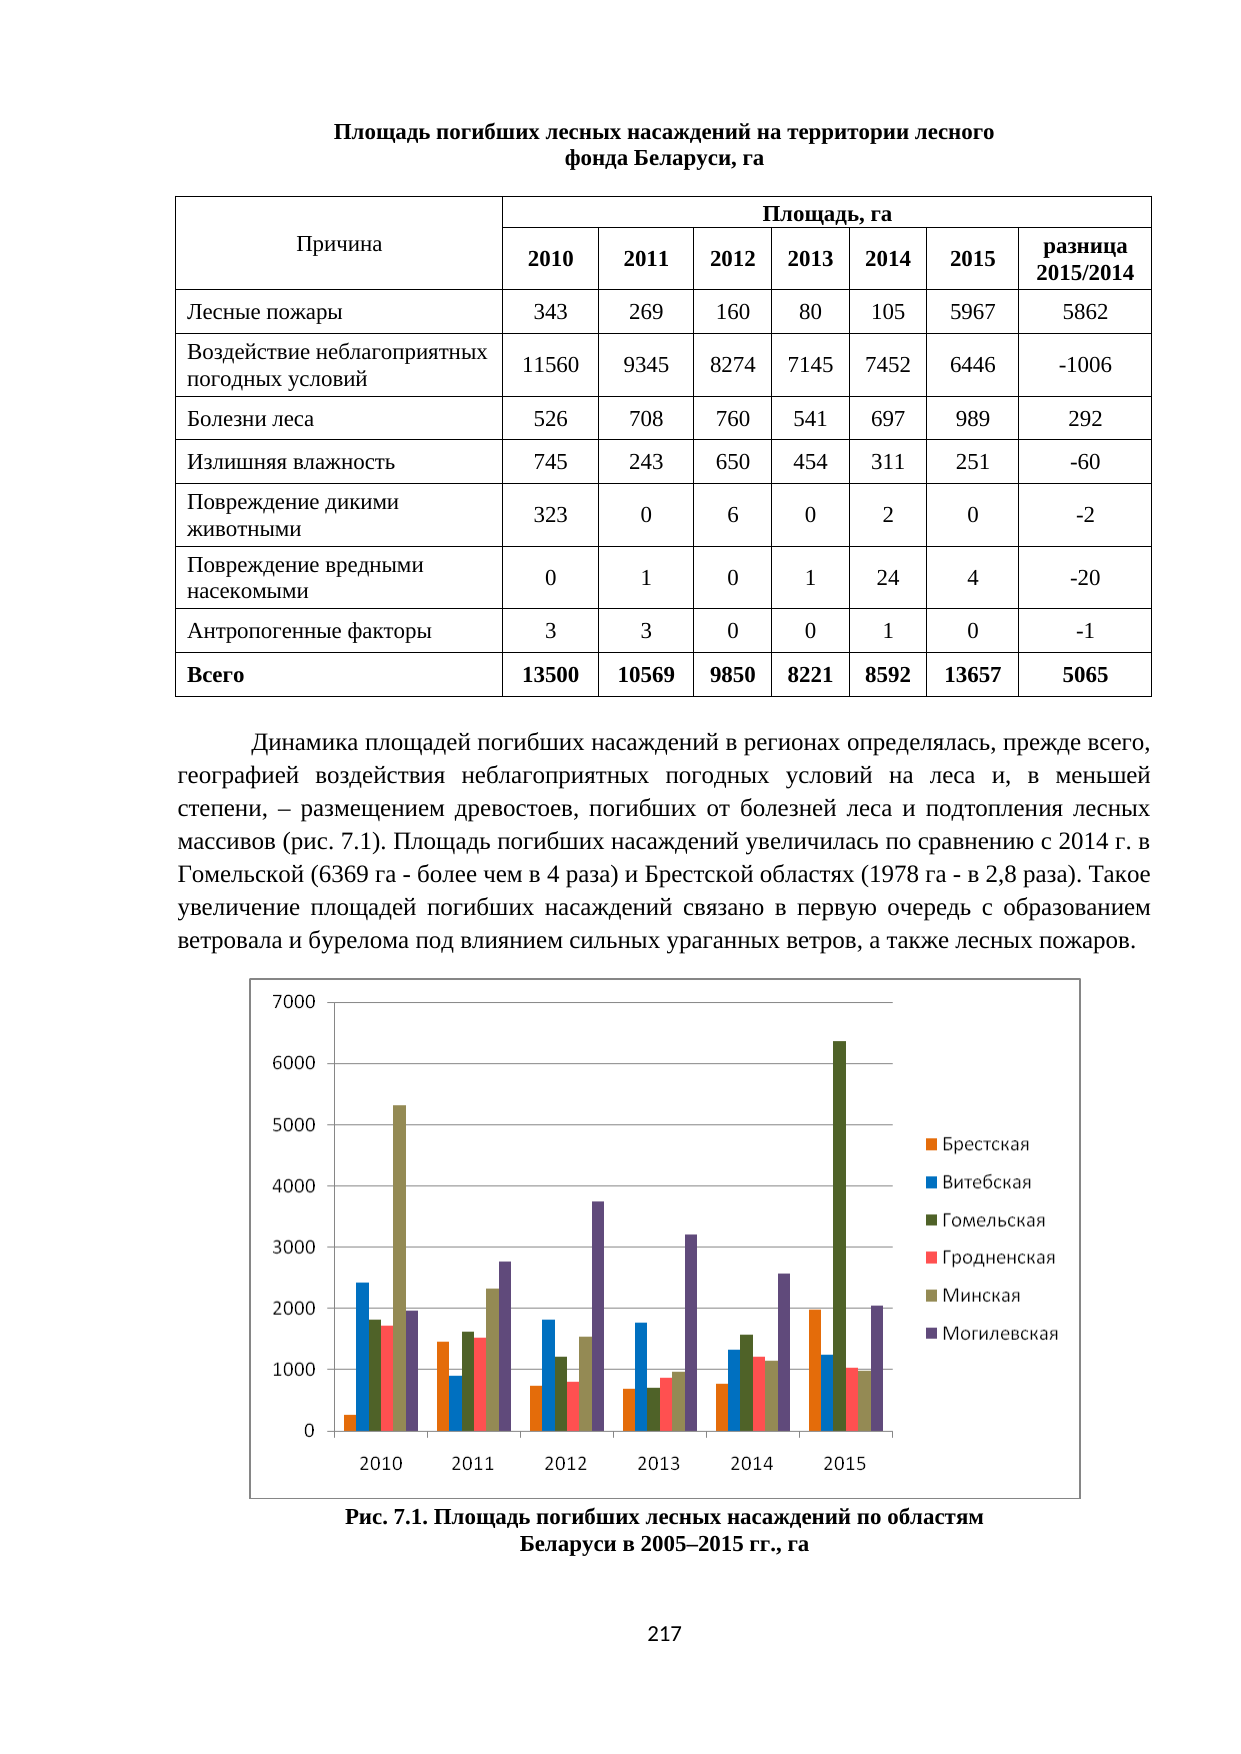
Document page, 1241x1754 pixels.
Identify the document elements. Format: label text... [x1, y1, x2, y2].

table_cell разница 2015/2014 [1019, 228, 1151, 289]
table_cell 708 [599, 397, 693, 439]
table_cell 454 [772, 440, 849, 483]
table_cell 541 [772, 397, 849, 439]
table_cell 2011 [599, 228, 693, 289]
table_cell Антропогенные факторы [176, 609, 502, 652]
table_cell 11560 [503, 334, 598, 396]
table_cell Болезни леса [176, 397, 502, 439]
table_cell 3 [599, 609, 693, 652]
text Динамика площадей погибших насаждений в регионах определялась, прежде всего, географией воздействия неблагоприятных погодных условий на леса и, в меньшей степени, – размещением древостоев, погибших от болезней леса и подтопления лесных массивов (рис. 7.1). Площадь погибших насаждений увеличилась по сравнению с 2014 г. в Гомельской (6369 га - более чем в 4 раза) и Брестской областях (1978 га - в 2,8 раза). Такое увеличение площадей погибших насаждений связано в первую очередь с образованием ветровала и бурелома под влиянием сильных ураганных ветров, а также лесных пожаров. [177, 727, 1152, 954]
table_cell 1 [850, 609, 926, 652]
table_cell 160 [694, 290, 771, 333]
table_cell Воздействие неблагоприятных погодных условий [176, 334, 502, 396]
text Площадь погибших лесных насаждений на территории лесного [177, 118, 1152, 144]
table_cell 0 [503, 547, 598, 608]
table_cell 2014 [850, 228, 926, 289]
table_cell 760 [694, 397, 771, 439]
table_cell 526 [503, 397, 598, 439]
table_cell 3 [503, 609, 598, 652]
table_cell 0 [772, 484, 849, 546]
table_cell Всего [176, 653, 502, 696]
table_cell 4 [927, 547, 1018, 608]
table_cell 2010 [503, 228, 598, 289]
table_cell 7452 [850, 334, 926, 396]
table_header Площадь, га [503, 197, 1151, 227]
table_cell 7145 [772, 334, 849, 396]
table_cell -1006 [1019, 334, 1151, 396]
table_cell Повреждение дикими животными [176, 484, 502, 546]
table_cell 0 [927, 484, 1018, 546]
table_cell 745 [503, 440, 598, 483]
table_cell 9345 [599, 334, 693, 396]
table_cell 5967 [927, 290, 1018, 333]
table_cell 1 [772, 547, 849, 608]
table_cell 0 [927, 609, 1018, 652]
table_cell 2012 [694, 228, 771, 289]
table_cell 2 [850, 484, 926, 546]
table_cell 13657 [927, 653, 1018, 696]
table_cell 989 [927, 397, 1018, 439]
table_cell -20 [1019, 547, 1151, 608]
table_cell 2013 [772, 228, 849, 289]
table_cell 8592 [850, 653, 926, 696]
table_cell 0 [694, 609, 771, 652]
table_cell 9850 [694, 653, 771, 696]
table_cell Повреждение вредными насекомыми [176, 547, 502, 608]
table_cell 0 [694, 547, 771, 608]
table_cell 80 [772, 290, 849, 333]
table_cell -1 [1019, 609, 1151, 652]
text Беларуси в 2005–2015 гг., га [177, 1530, 1152, 1556]
table_cell 0 [599, 484, 693, 546]
table_cell 105 [850, 290, 926, 333]
table_header Причина [176, 197, 502, 289]
table_cell 5065 [1019, 653, 1151, 696]
picture [248, 978, 1081, 1499]
table_cell 0 [772, 609, 849, 652]
table_cell 292 [1019, 397, 1151, 439]
table_cell 697 [850, 397, 926, 439]
table_cell 5862 [1019, 290, 1151, 333]
table_cell 24 [850, 547, 926, 608]
table_cell 6 [694, 484, 771, 546]
table_cell 311 [850, 440, 926, 483]
table_cell -60 [1019, 440, 1151, 483]
table_cell Излишняя влажность [176, 440, 502, 483]
table_cell 251 [927, 440, 1018, 483]
table_cell 8274 [694, 334, 771, 396]
table_cell 323 [503, 484, 598, 546]
text Рис. 7.1. Площадь погибших лесных насаждений по областям [177, 1503, 1152, 1530]
table_cell 269 [599, 290, 693, 333]
table_cell 650 [694, 440, 771, 483]
text фонда Беларуси, га [177, 144, 1152, 171]
table_cell 1 [599, 547, 693, 608]
table_cell 13500 [503, 653, 598, 696]
table_cell 6446 [927, 334, 1018, 396]
table_cell Лесные пожары [176, 290, 502, 333]
table_cell 10569 [599, 653, 693, 696]
table_cell -2 [1019, 484, 1151, 546]
table_cell 2015 [927, 228, 1018, 289]
table_cell 343 [503, 290, 598, 333]
table_cell 8221 [772, 653, 849, 696]
table_cell 243 [599, 440, 693, 483]
